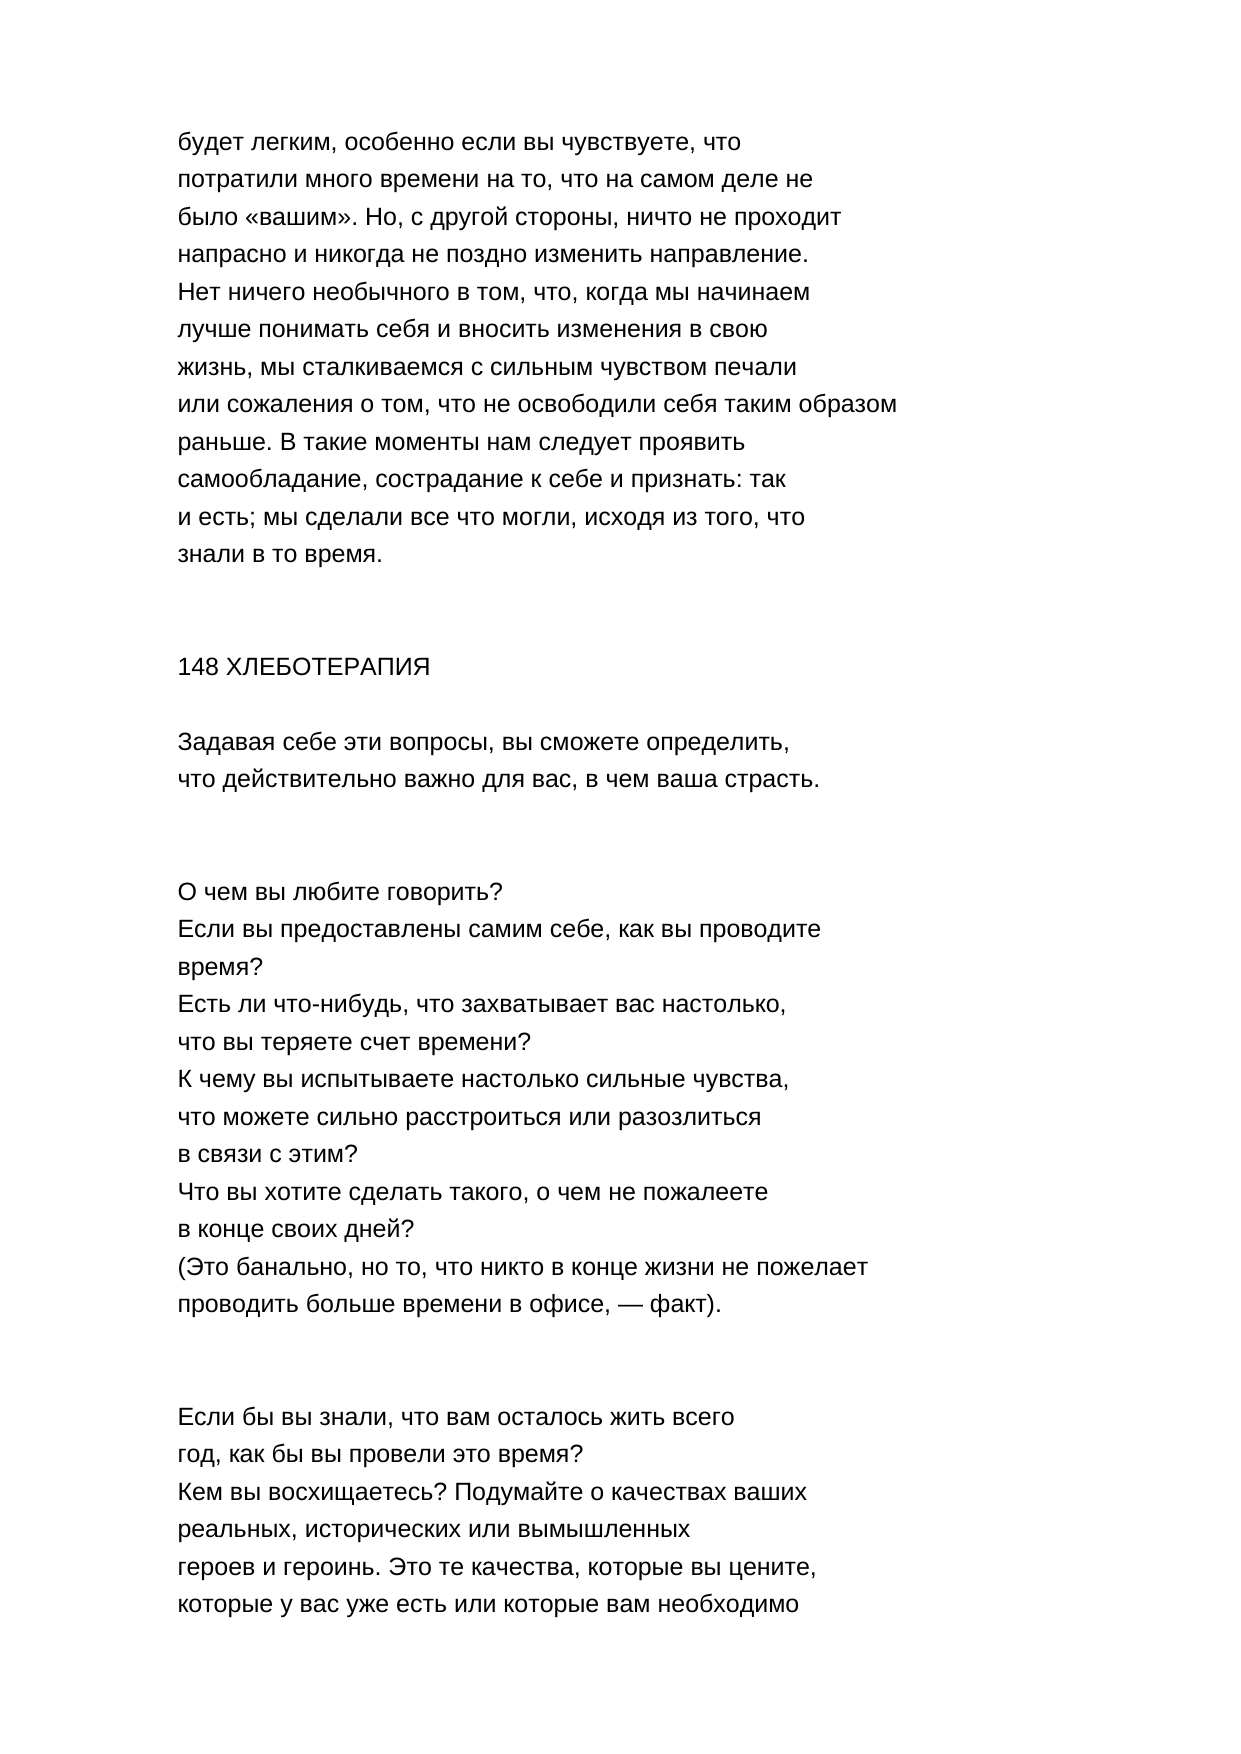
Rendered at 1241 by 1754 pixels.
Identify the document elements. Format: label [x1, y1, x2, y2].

text [177, 118, 1152, 1618]
